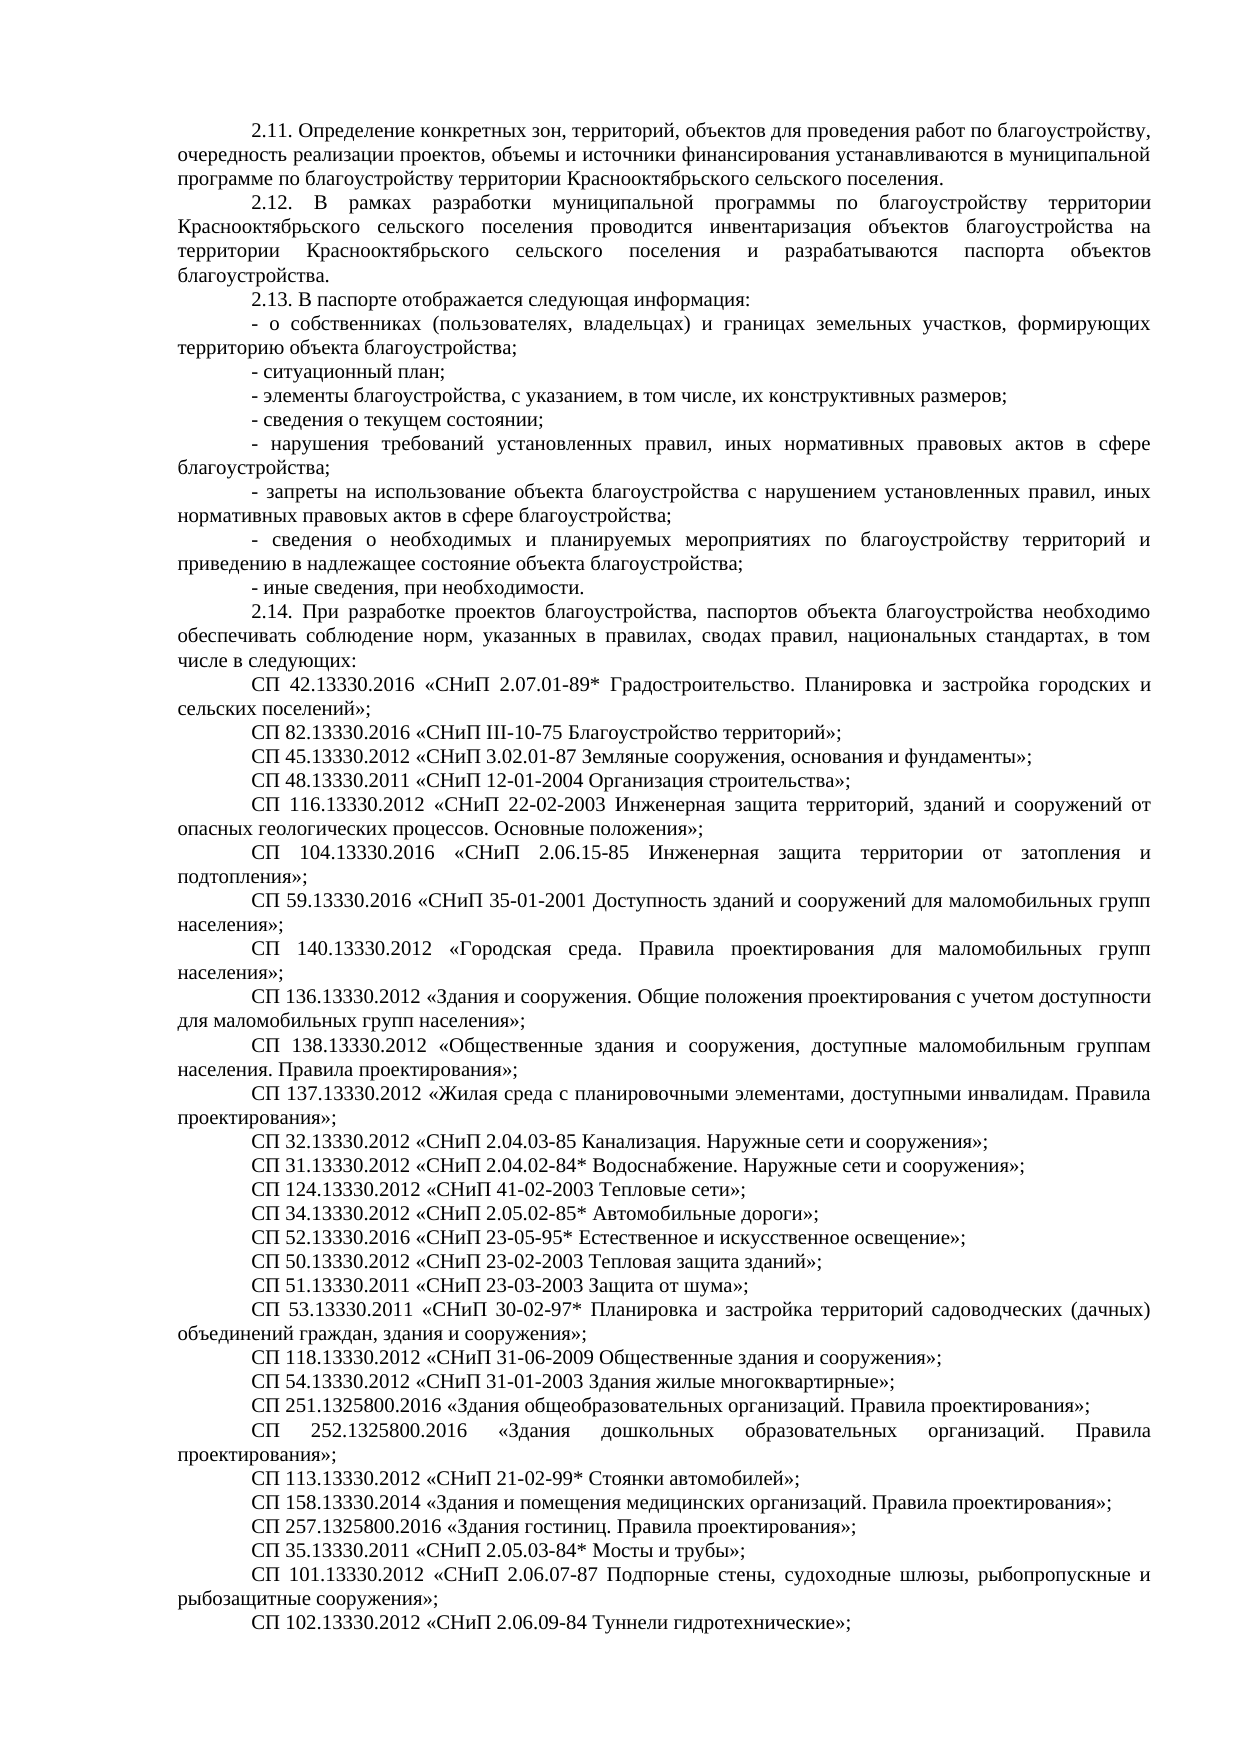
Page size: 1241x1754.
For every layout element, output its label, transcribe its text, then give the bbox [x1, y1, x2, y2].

text СП 35.13330.2011 «СНиП 2.05.03-84* Мосты и трубы»; [177, 1538, 1152, 1562]
text СП 140.13330.2012 «Городская среда. Правила проектирования для маломобильных групп населения»; [177, 936, 1152, 984]
text - сведения о необходимых и планируемых мероприятиях по благоустройству территорий и приведению в надлежащее состояние объекта благоустройства; [177, 527, 1152, 575]
text - нарушения требований установленных правил, иных нормативных правовых актов в сфере благоустройства; [177, 431, 1152, 479]
text 2.14. При разработке проектов благоустройства, паспортов объекта благоустройства необходимо обеспечивать соблюдение норм, указанных в правилах, сводах правил, национальных стандартах, в том числе в следующих: [177, 599, 1152, 672]
text СП 32.13330.2012 «СНиП 2.04.03-85 Канализация. Наружные сети и сооружения»; [177, 1129, 1152, 1153]
text СП 45.13330.2012 «СНиП 3.02.01-87 Земляные сооружения, основания и фундаменты»; [177, 744, 1152, 768]
text СП 113.13330.2012 «СНиП 21-02-99* Стоянки автомобилей»; [177, 1466, 1152, 1490]
text СП 158.13330.2014 «Здания и помещения медицинских организаций. Правила проектирования»; [177, 1490, 1152, 1514]
text СП 42.13330.2016 «СНиП 2.07.01-89* Градостроительство. Планировка и застройка городских и сельских поселений»; [177, 672, 1152, 720]
text - запреты на использование объекта благоустройства с нарушением установленных правил, иных нормативных правовых актов в сфере благоустройства; [177, 479, 1152, 527]
text - иные сведения, при необходимости. [177, 575, 1152, 599]
text СП 104.13330.2016 «СНиП 2.06.15-85 Инженерная защита территории от затопления и подтопления»; [177, 840, 1152, 888]
text СП 137.13330.2012 «Жилая среда с планировочными элементами, доступными инвалидам. Правила проектирования»; [177, 1081, 1152, 1129]
text СП 101.13330.2012 «СНиП 2.06.07-87 Подпорные стены, судоходные шлюзы, рыбопропускные и рыбозащитные сооружения»; [177, 1562, 1152, 1610]
text СП 31.13330.2012 «СНиП 2.04.02-84* Водоснабжение. Наружные сети и сооружения»; [177, 1153, 1152, 1177]
text 2.13. В паспорте отображается следующая информация: [177, 287, 1152, 311]
text - сведения о текущем состоянии; [177, 407, 1152, 431]
text - ситуационный план; [177, 359, 1152, 383]
text СП 48.13330.2011 «СНиП 12-01-2004 Организация строительства»; [177, 768, 1152, 792]
text СП 257.1325800.2016 «Здания гостиниц. Правила проектирования»; [177, 1514, 1152, 1538]
text СП 59.13330.2016 «СНиП 35-01-2001 Доступность зданий и сооружений для маломобильных групп населения»; [177, 888, 1152, 936]
text СП 138.13330.2012 «Общественные здания и сооружения, доступные маломобильным группам населения. Правила проектирования»; [177, 1032, 1152, 1081]
text СП 52.13330.2016 «СНиП 23-05-95* Естественное и искусственное освещение»; [177, 1225, 1152, 1249]
text СП 54.13330.2012 «СНиП 31-01-2003 Здания жилые многоквартирные»; [177, 1369, 1152, 1393]
text 2.11. Определение конкретных зон, территорий, объектов для проведения работ по благоустройству, очередность реализации проектов, объемы и источники финансирования устанавливаются в муниципальной программе по благоустройству территории Краснооктябрьского сельского поселения. [177, 118, 1152, 190]
text - о собственниках (пользователях, владельцах) и границах земельных участков, формирующих территорию объекта благоустройства; [177, 311, 1152, 359]
text СП 252.1325800.2016 «Здания дошкольных образовательных организаций. Правила проектирования»; [177, 1417, 1152, 1466]
text - элементы благоустройства, с указанием, в том числе, их конструктивных размеров; [177, 383, 1152, 407]
text 2.12. В рамках разработки муниципальной программы по благоустройству территории Краснооктябрьского сельского поселения проводится инвентаризация объектов благоустройства на территории Краснооктябрьского сельского поселения и разрабатываются паспорта объектов благоустройства. [177, 190, 1152, 287]
text СП 136.13330.2012 «Здания и сооружения. Общие положения проектирования с учетом доступности для маломобильных групп населения»; [177, 984, 1152, 1032]
text СП 116.13330.2012 «СНиП 22-02-2003 Инженерная защита территорий, зданий и сооружений от опасных геологических процессов. Основные положения»; [177, 792, 1152, 840]
text СП 34.13330.2012 «СНиП 2.05.02-85* Автомобильные дороги»; [177, 1201, 1152, 1225]
text СП 50.13330.2012 «СНиП 23-02-2003 Тепловая защита зданий»; [177, 1249, 1152, 1273]
text СП 118.13330.2012 «СНиП 31-06-2009 Общественные здания и сооружения»; [177, 1345, 1152, 1369]
text СП 251.1325800.2016 «Здания общеобразовательных организаций. Правила проектирования»; [177, 1393, 1152, 1417]
text СП 51.13330.2011 «СНиП 23-03-2003 Защита от шума»; [177, 1273, 1152, 1297]
text СП 53.13330.2011 «СНиП 30-02-97* Планировка и застройка территорий садоводческих (дачных) объединений граждан, здания и сооружения»; [177, 1297, 1152, 1345]
text СП 82.13330.2016 «СНиП III-10-75 Благоустройство территорий»; [177, 720, 1152, 744]
text СП 124.13330.2012 «СНиП 41-02-2003 Тепловые сети»; [177, 1177, 1152, 1201]
text СП 102.13330.2012 «СНиП 2.06.09-84 Туннели гидротехнические»; [177, 1610, 1152, 1634]
